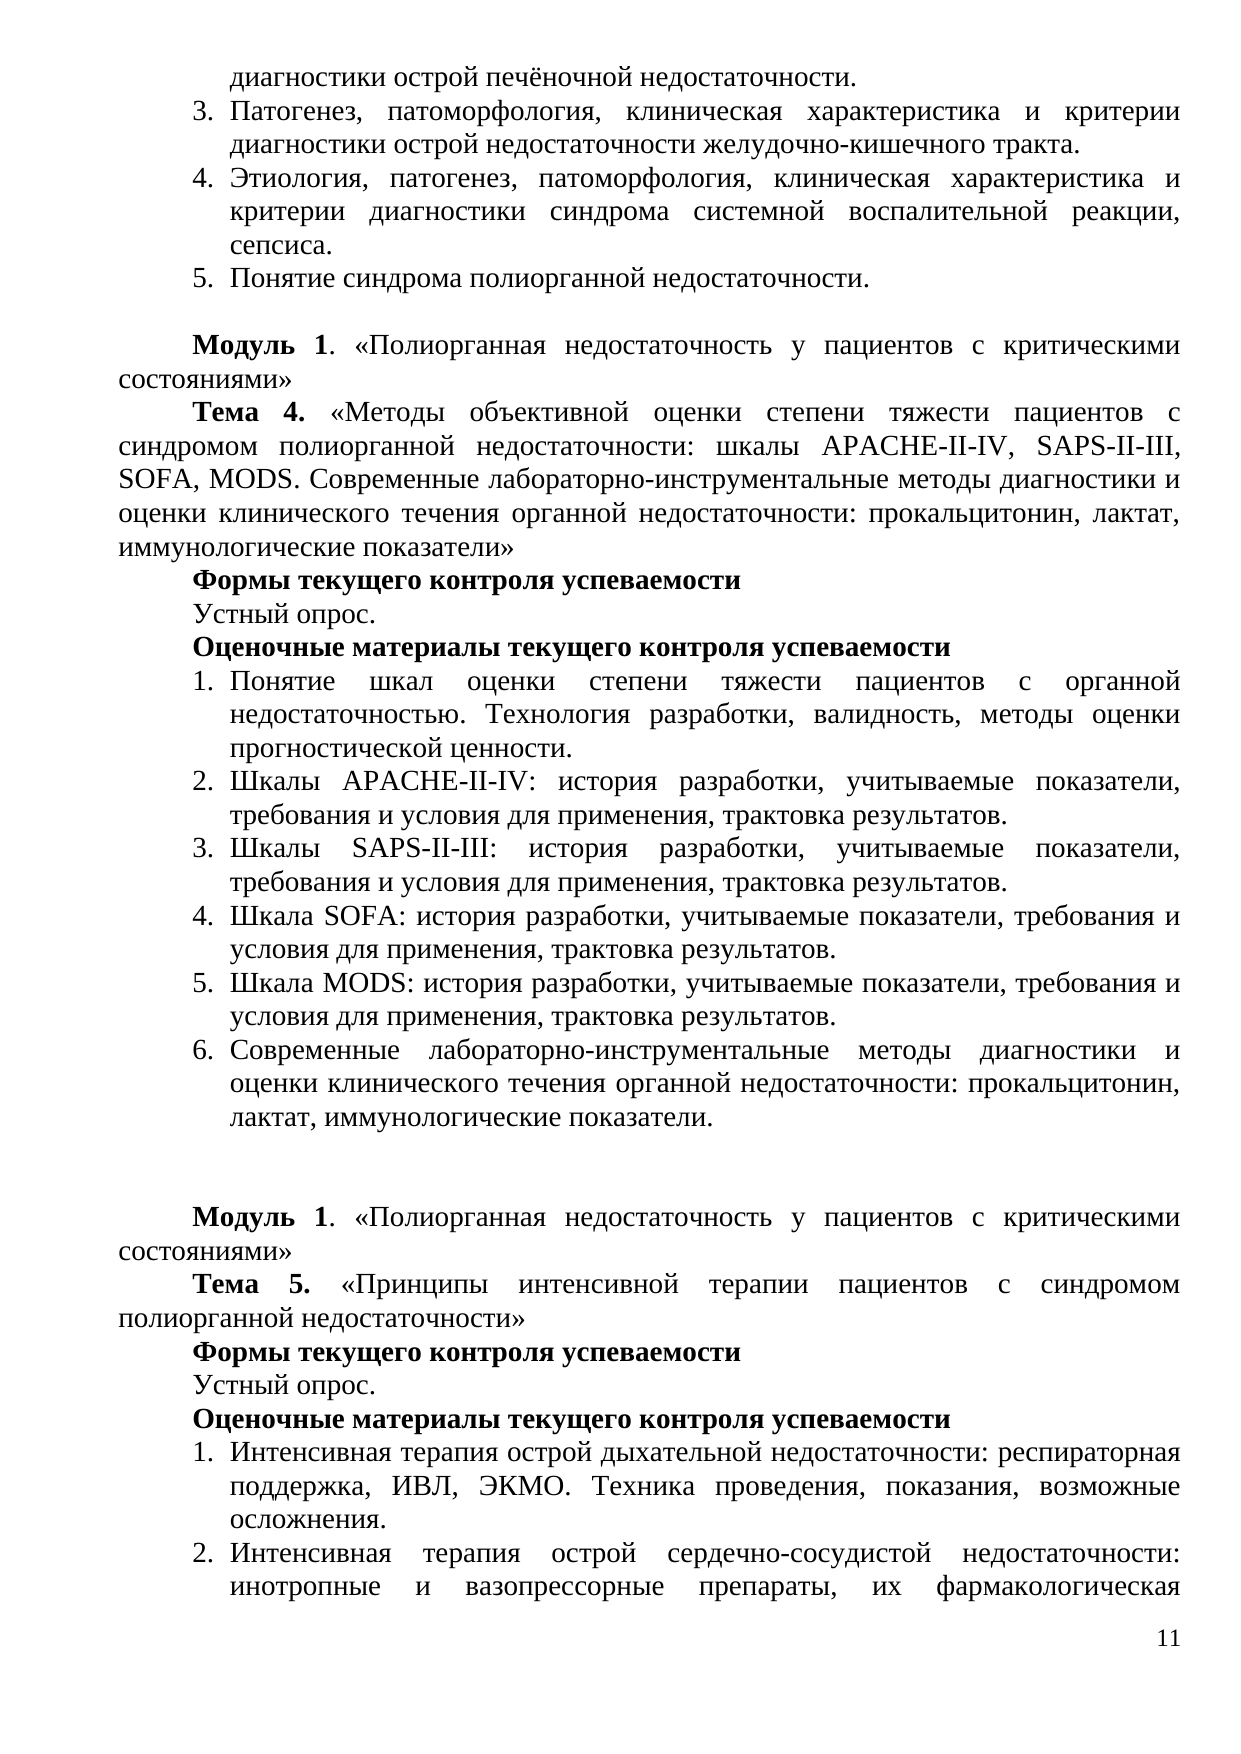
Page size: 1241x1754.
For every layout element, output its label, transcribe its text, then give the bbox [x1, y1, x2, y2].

list Патогенез, патоморфология, клиническая характеристика и критерии диагностики острой недостаточности желудочно-кишечного тракта. [192, 93, 1181, 160]
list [192, 59, 1181, 93]
list Понятие синдрома полиорганной недостаточности. [192, 260, 1181, 294]
list Шкала SOFA: история разработки, учитываемые показатели, требования и условия для применения, трактовка результатов. [192, 898, 1181, 965]
text Формы текущего контроля успеваемости [118, 562, 1181, 596]
text Модуль 1. «Полиорганная недостаточность у пациентов с критическими состояниями» [118, 1199, 1181, 1267]
text Формы текущего контроля успеваемости [118, 1334, 1181, 1367]
text Оценочные материалы текущего контроля успеваемости [118, 1401, 1181, 1434]
text Модуль 1. «Полиорганная недостаточность у пациентов с критическими состояниями» [118, 327, 1181, 394]
text Устный опрос. [118, 1367, 1181, 1401]
text Оценочные материалы текущего контроля успеваемости [118, 629, 1181, 663]
text Устный опрос. [118, 596, 1181, 629]
list Шкалы APACHE-II-IV: история разработки, учитываемые показатели, требования и условия для применения, трактовка результатов. [192, 763, 1181, 831]
list Современные лабораторно-инструментальные методы диагностики и оценки клинического течения органной недостаточности: прокальцитонин, лактат, иммунологические показатели. [192, 1032, 1181, 1132]
text Тема 5. «Принципы интенсивной терапии пациентов с синдромом полиорганной недостаточности» [118, 1267, 1181, 1334]
list Интенсивная терапия острой дыхательной недостаточности: респираторная поддержка, ИВЛ, ЭКМО. Техника проведения, показания, возможные осложнения. [192, 1434, 1181, 1535]
list Понятие шкал оценки степени тяжести пациентов с органной недостаточностью. Технология разработки, валидность, методы оценки прогностической ценности. [192, 663, 1181, 763]
list Этиология, патогенез, патоморфология, клиническая характеристика и критерии диагностики синдрома системной воспалительной реакции, сепсиса. [192, 160, 1181, 260]
list Шкала MODS: история разработки, учитываемые показатели, требования и условия для применения, трактовка результатов. [192, 965, 1181, 1032]
text Тема 4. «Методы объективной оценки степени тяжести пациентов с синдромом полиорганной недостаточности: шкалы APACHE-II-IV, SAPS-II-III, SOFA, MODS. Современные лабораторно-инструментальные методы диагностики и оценки клинического течения органной недостаточности: прокальцитонин, лактат, иммунологические показатели» [118, 394, 1181, 562]
list Шкалы SAPS-II-III: история разработки, учитываемые показатели, требования и условия для применения, трактовка результатов. [192, 831, 1181, 898]
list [192, 1535, 1181, 1602]
